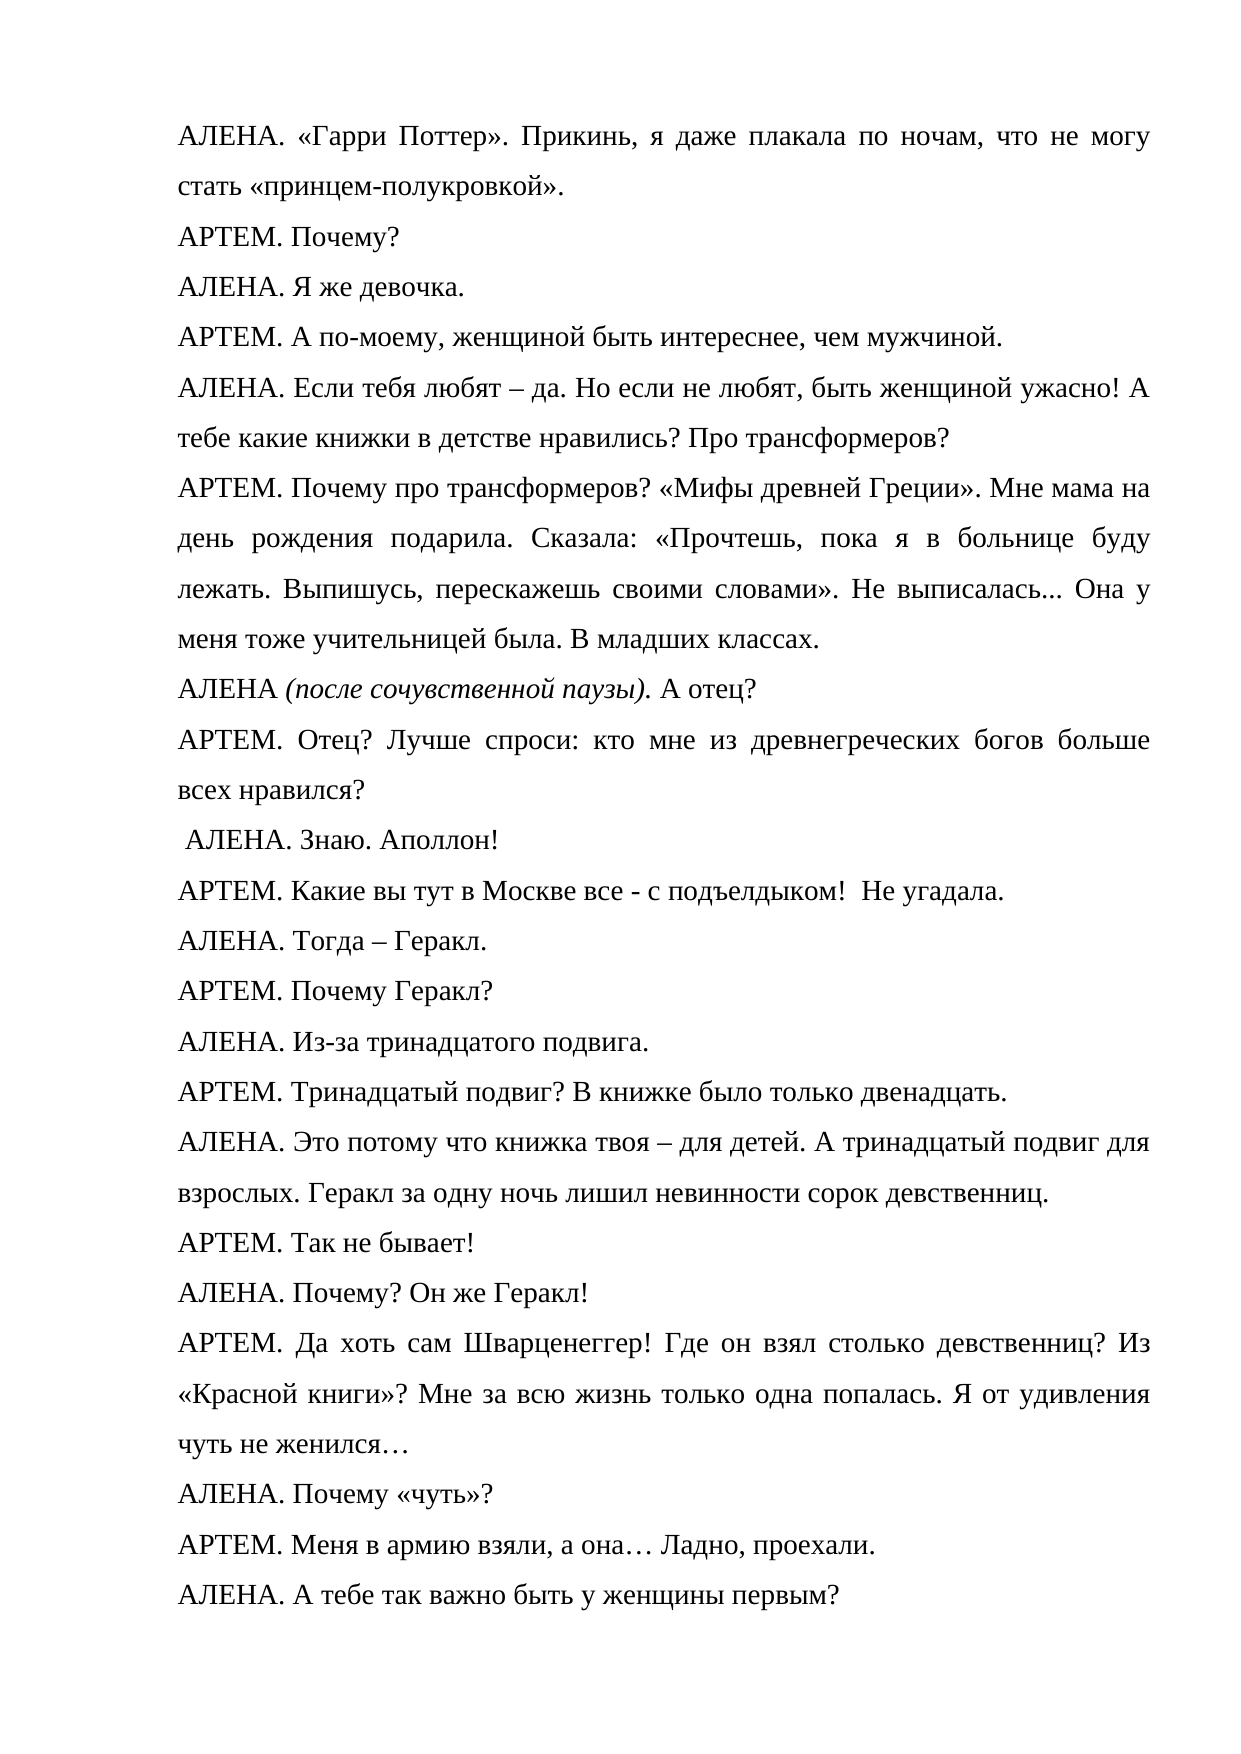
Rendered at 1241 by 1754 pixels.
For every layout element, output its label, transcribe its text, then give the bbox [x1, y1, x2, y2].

text АРТЕМ. Почему? [177, 219, 1152, 252]
text АЛЕНА. Знаю. Аполлон! [177, 822, 1152, 856]
text АЛЕНА. Тогда – Геракл. [177, 923, 1152, 957]
text АРТЕМ. Тринадцатый подвиг? В книжке было только двенадцать. [177, 1074, 1152, 1108]
text АРТЕМ. Так не бывает! [177, 1225, 1152, 1258]
text АРТЕМ. Какие вы тут в Москве все - с подъелдыком! Не угадала. [177, 873, 1152, 906]
text АЛЕНА. Я же девочка. [177, 269, 1152, 303]
text АРТЕМ. Почему про трансформеров? «Мифы древней Греции». Мне мама на день рождения подарила. Сказала: «Прочтешь, пока я в больнице буду лежать. Выпишусь, перескажешь своими словами». Не выписалась... Она у меня тоже учительницей была. В младших классах. [177, 470, 1152, 655]
text АЛЕНА. Почему? Он же Геракл! [177, 1275, 1152, 1309]
text АЛЕНА. Почему «чуть»? [177, 1477, 1152, 1510]
text АРТЕМ. Да хоть сам Шварценеггер! Где он взял столько девственниц? Из «Красной книги»? Мне за всю жизнь только одна попалась. Я от удивления чуть не женился… [177, 1326, 1152, 1460]
text АЛЕНА. А тебе так важно быть у женщины первым? [177, 1577, 1152, 1611]
text АЛЕНА. «Гарри Поттер». Прикинь, я даже плакала по ночам, что не могу стать «принцем-полукровкой». [177, 118, 1152, 202]
text АЛЕНА. Из-за тринадцатого подвига. [177, 1024, 1152, 1057]
text АЛЕНА. Это потому что книжка твоя – для детей. А тринадцатый подвиг для взрослых. Геракл за одну ночь лишил невинности сорок девственниц. [177, 1124, 1152, 1208]
text АЛЕНА (после сочувственной паузы). А отец? [177, 672, 1152, 705]
text АРТЕМ. Меня в армию взяли, а она… Ладно, проехали. [177, 1527, 1152, 1560]
text АРТЕМ. А по-моему, женщиной быть интереснее, чем мужчиной. [177, 319, 1152, 353]
text АЛЕНА. Если тебя любят – да. Но если не любят, быть женщиной ужасно! А тебе какие книжки в детстве нравились? Про трансформеров? [177, 370, 1152, 453]
text АРТЕМ. Почему Геракл? [177, 973, 1152, 1007]
text АРТЕМ. Отец? Лучше спроси: кто мне из древнегреческих богов больше всех нравился? [177, 722, 1152, 806]
